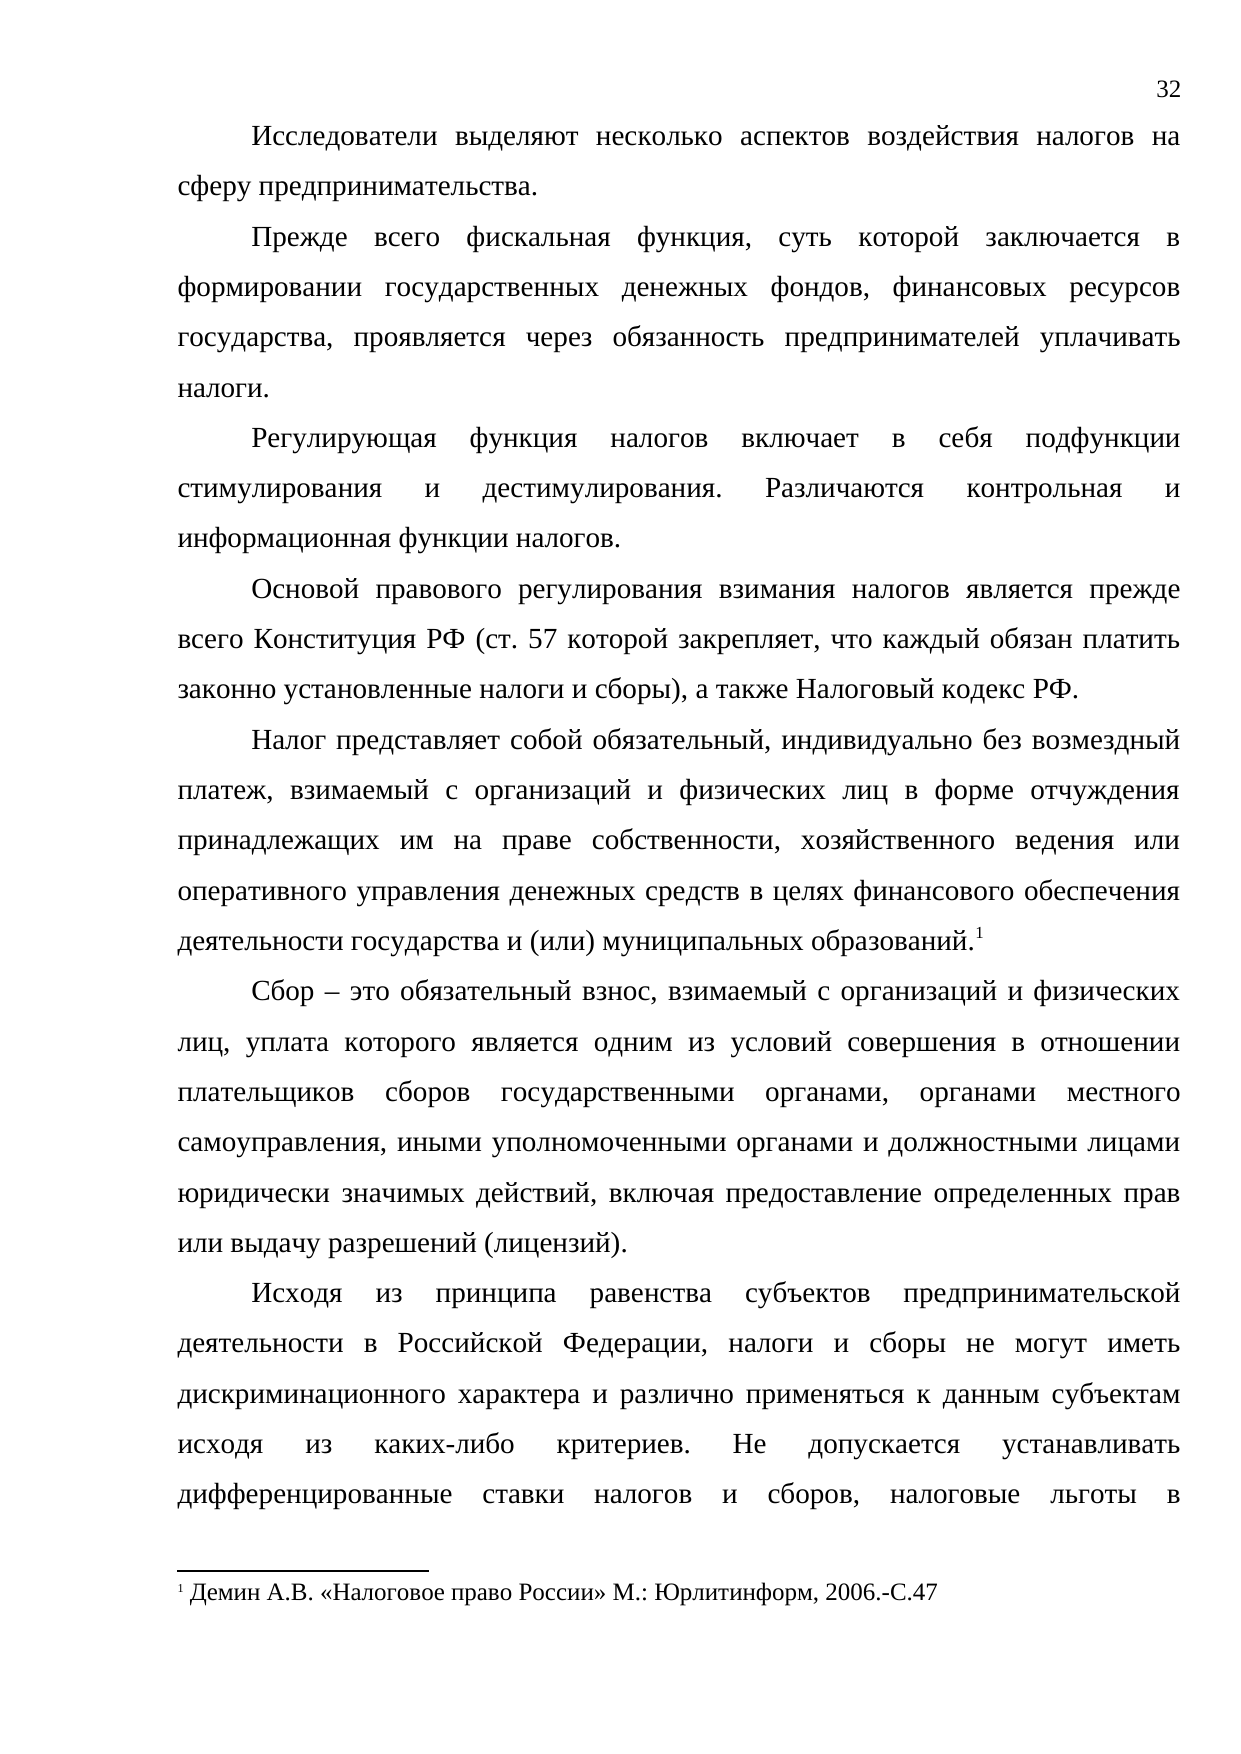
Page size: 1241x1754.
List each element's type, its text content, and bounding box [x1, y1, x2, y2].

text Прежде всего фискальная функция, суть которой заключается в формировании государственных денежных фондов, финансовых ресурсов государства, проявляется через обязанность предпринимателей уплачивать налоги. [177, 219, 1181, 403]
text Регулирующая функция налогов включает в себя подфункции стимулирования и дестимулирования. Различаются контрольная и информационная функции налогов. [177, 420, 1181, 554]
text Сбор – это обязательный взнос, взимаемый с организаций и физических лиц, уплата которого является одним из условий совершения в отношении плательщиков сборов государственными органами, органами местного самоуправления, иными уполномоченными органами и должностными лицами юридически значимых действий, включая предоставление определенных прав или выдачу разрешений (лицензий). [177, 973, 1181, 1258]
text Налог представляет собой обязательный, индивидуально без возмездный платеж, взимаемый с организаций и физических лиц в форме отчуждения принадлежащих им на праве собственности, хозяйственного ведения или оперативного управления денежных средств в целях финансового обеспечения деятельности государства и (или) муниципальных образований. [177, 722, 1181, 957]
text Основой правового регулирования взимания налогов является прежде всего Конституция РФ (ст. 57 которой закрепляет, что каждый обязан платить законно установленные налоги и сборы), а также Налоговый кодекс РФ. [177, 571, 1181, 705]
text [177, 1275, 1181, 1510]
text Исследователи выделяют несколько аспектов воздействия налогов на сферу предпринимательства. [177, 118, 1181, 202]
